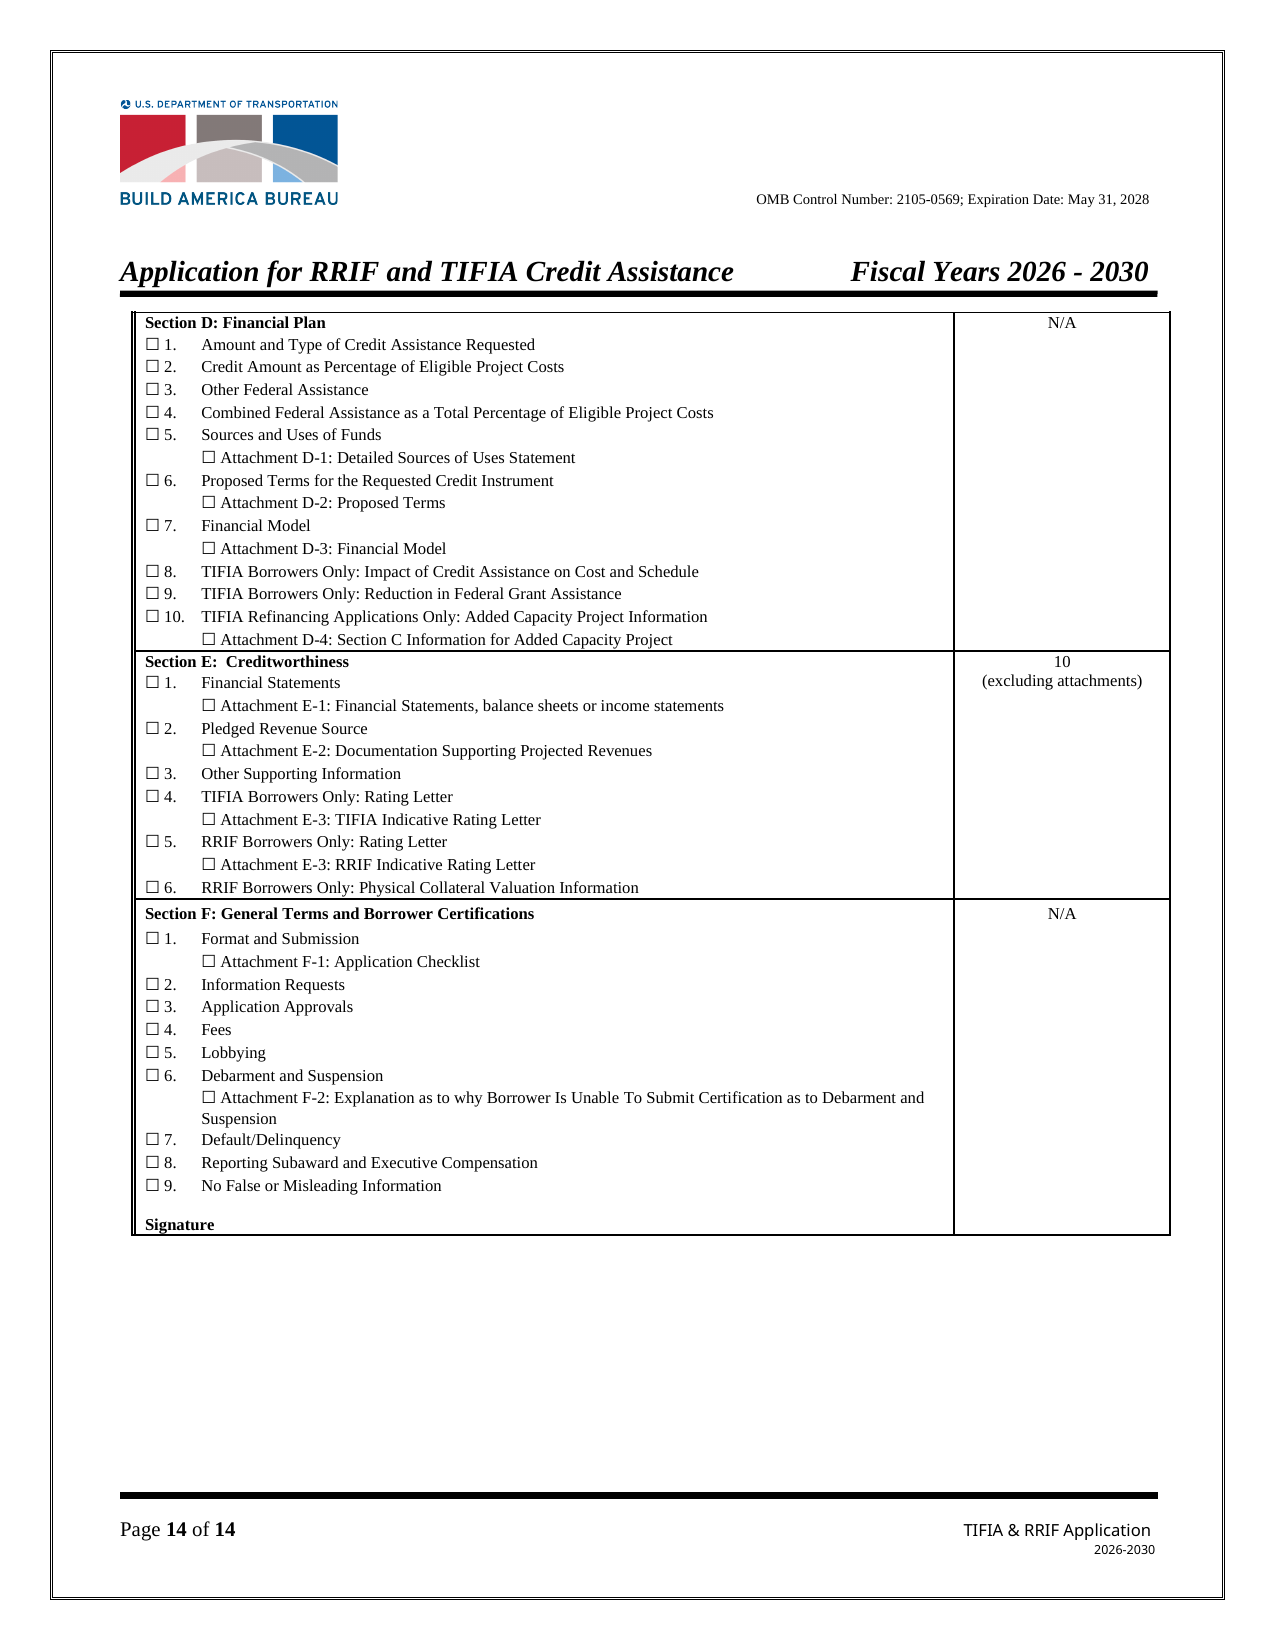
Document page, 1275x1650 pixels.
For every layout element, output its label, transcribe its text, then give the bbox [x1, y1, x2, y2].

table_cell N/A [955, 900, 1169, 1234]
table_cell Section E: Creditworthiness 1. Financial Statements Attachment E-1: Financial Statements, balance sheets or income statements 2. Pledged Revenue Source Attachment E-2: Documentation Supporting Projected Revenues 3. Other Supporting Information 4. TIFIA Borrowers Only: Rating Letter Attachment E-3: TIFIA Indicative Rating Letter 5. RRIF Borrowers Only: Rating Letter Attachment E-3: RRIF Indicative Rating Letter 6. RRIF Borrowers Only: Physical Collateral Valuation Information [136, 652, 953, 898]
table_cell Section F: General Terms and Borrower Certifications 1. Format and Submission Attachment F-1: Application Checklist 2. Information Requests 3. Application Approvals 4. Fees 5. Lobbying 6. Debarment and Suspension Attachment F-2: Explanation as to why Borrower Is Unable To Submit Certification as to Debarment and Suspension 7. Default/Delinquency 8. Reporting Subaward and Executive Compensation 9. No False or Misleading Information Signature [136, 900, 953, 1234]
table_cell N/A [955, 313, 1169, 650]
picture [120, 100, 338, 205]
table_cell Section D: Financial Plan 1. Amount and Type of Credit Assistance Requested 2. Credit Amount as Percentage of Eligible Project Costs 3. Other Federal Assistance 4. Combined Federal Assistance as a Total Percentage of Eligible Project Costs 5. Sources and Uses of Funds Attachment D-1: Detailed Sources of Uses Statement 6. Proposed Terms for the Requested Credit Instrument Attachment D-2: Proposed Terms 7. Financial Model Attachment D-3: Financial Model 8. TIFIA Borrowers Only: Impact of Credit Assistance on Cost and Schedule 9. TIFIA Borrowers Only: Reduction in Federal Grant Assistance 10. TIFIA Refinancing Applications Only: Added Capacity Project Information Attachment D-4: Section C Information for Added Capacity Project [136, 313, 953, 650]
table_cell 10 (excluding attachments) [955, 652, 1169, 898]
